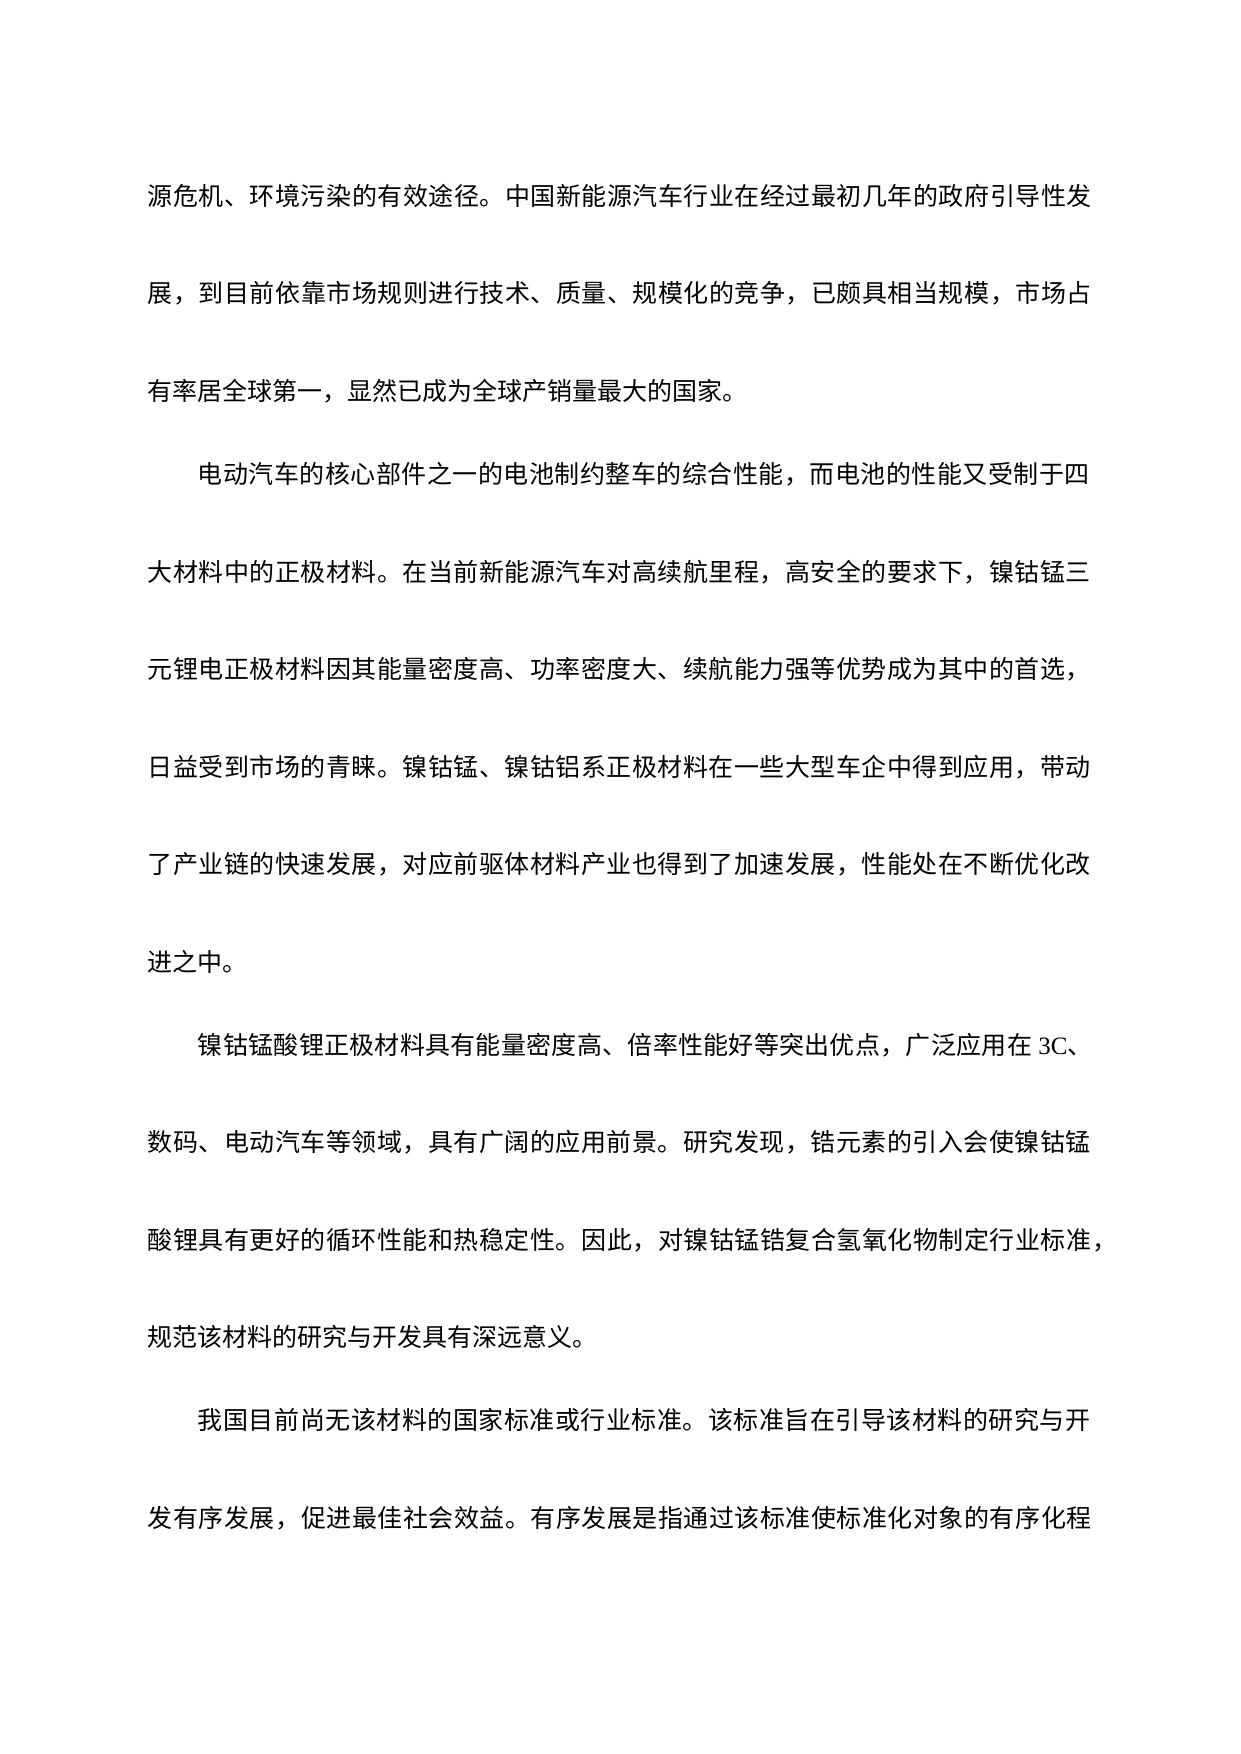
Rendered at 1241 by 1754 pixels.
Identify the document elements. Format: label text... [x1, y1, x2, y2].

text 电动汽车的核心部件之一的电池制约整车的综合性能，而电池的性能又受制于四大材料中的正极材料。在当前新能源汽车对高续航里程，高安全的要求下，镍钴锰三元锂电正极材料因其能量密度高、功率密度大、续航能力强等优势成为其中的首选，日益受到市场的青睐。镍钴锰、镍钴铝系正极材料在一些大型车企中得到应用，带动了产业链的快速发展，对应前驱体材料产业也得到了加速发展，性能处在不断优化改进之中。 [148, 440, 1093, 993]
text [148, 1386, 1093, 1549]
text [148, 162, 1093, 422]
text 镍钴锰酸锂正极材料具有能量密度高、倍率性能好等突出优点，广泛应用在3C、数码、电动汽车等领域，具有广阔的应用前景。研究发现，锆元素的引入会使镍钴锰酸锂具有更好的循环性能和热稳定性。因此，对镍钴锰锆复合氢氧化物制定行业标准，规范该材料的研究与开发具有深远意义。 [148, 1011, 1093, 1368]
